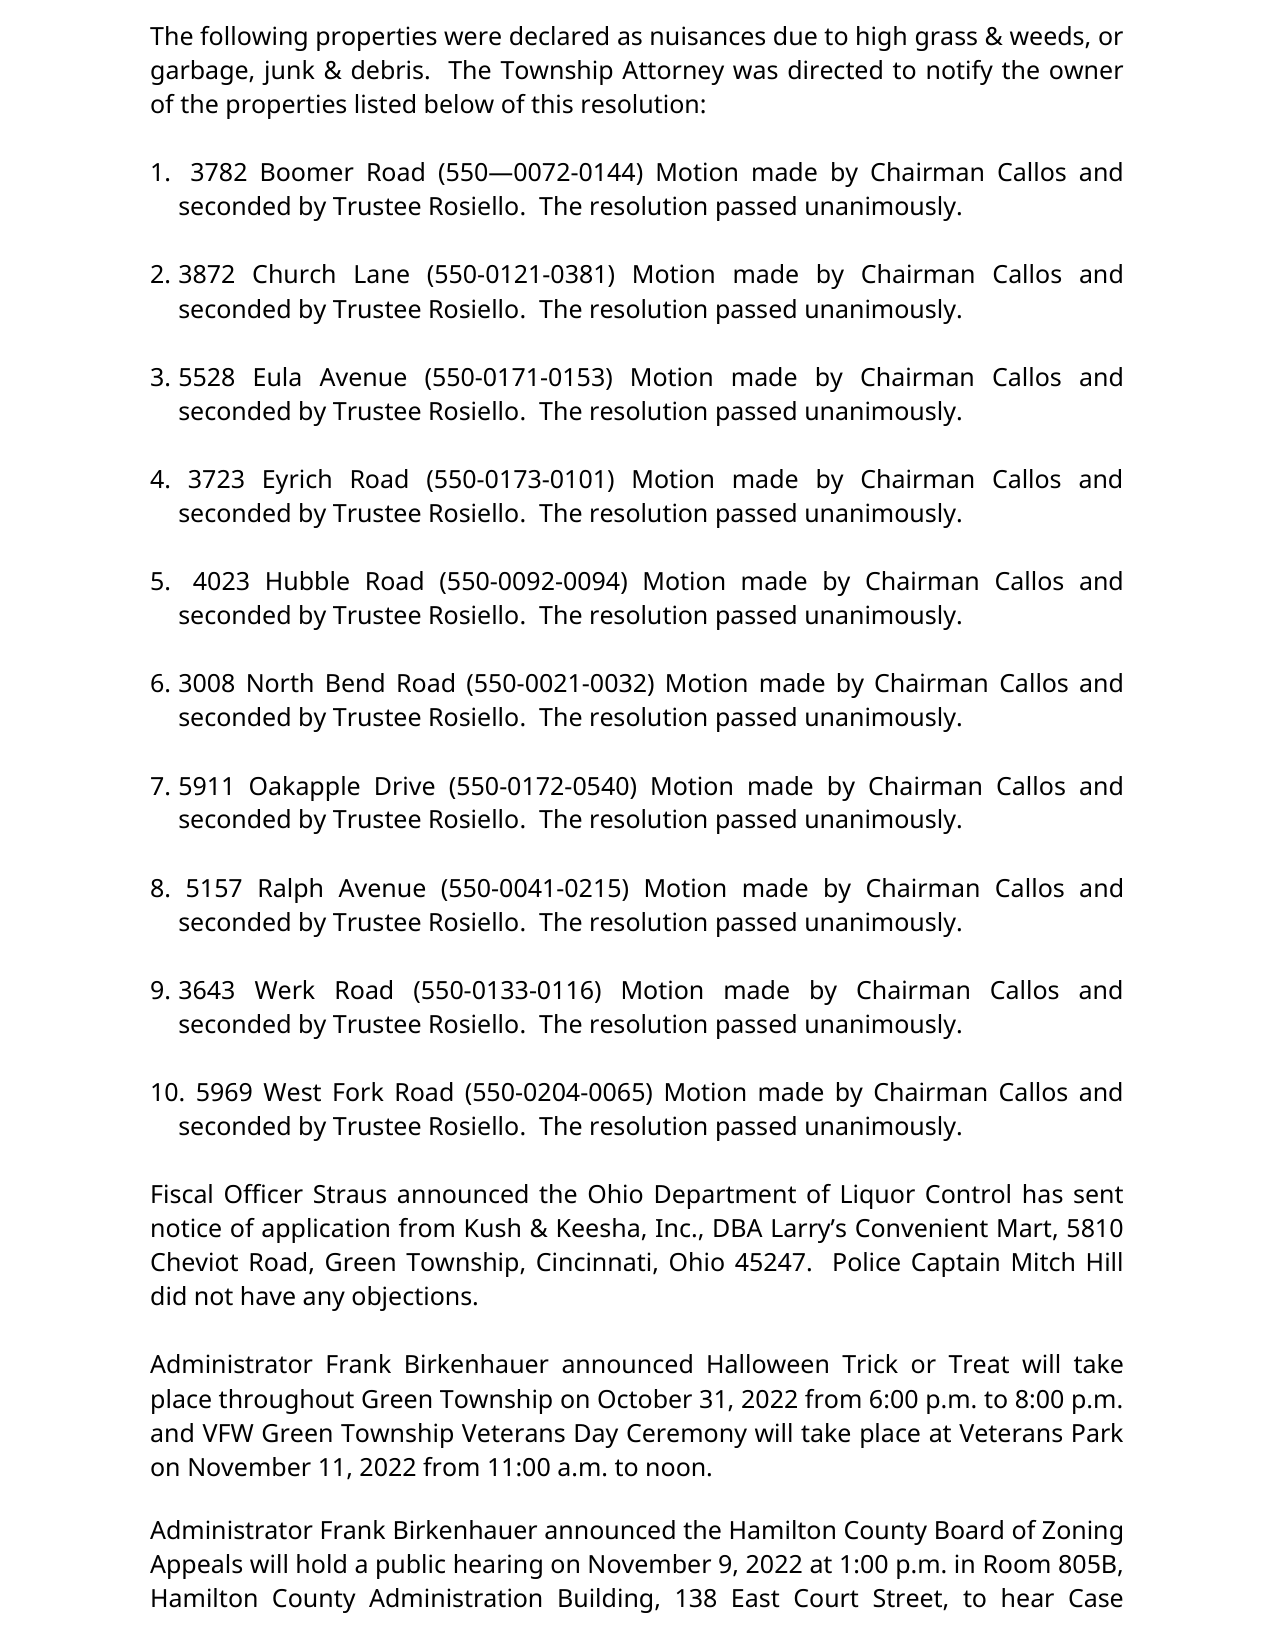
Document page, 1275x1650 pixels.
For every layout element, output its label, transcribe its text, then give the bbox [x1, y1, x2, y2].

text 3. 5528 Eula Avenue (550-0171-0153) Motion made by Chairman Callos and seconded by Trustee Rosiello. The resolution passed unanimously. [150, 359, 1125, 427]
text 7. 5911 Oakapple Drive (550-0172-0540) Motion made by Chairman Callos and seconded by Trustee Rosiello. The resolution passed unanimously. [150, 768, 1125, 836]
text 1. 3782 Boomer Road (550—0072-0144) Motion made by Chairman Callos and seconded by Trustee Rosiello. The resolution passed unanimously. [150, 155, 1125, 223]
text The following properties were declared as nuisances due to high grass & weeds, or garbage, junk & debris. The Township Attorney was directed to notify the owner of the properties listed below of this resolution: [150, 19, 1125, 121]
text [150, 1513, 1125, 1615]
text 8. 5157 Ralph Avenue (550-0041-0215) Motion made by Chairman Callos and seconded by Trustee Rosiello. The resolution passed unanimously. [150, 870, 1125, 938]
text Fiscal Officer Straus announced the Ohio Department of Liquor Control has sent notice of application from Kush & Keesha, Inc., DBA Larry’s Convenient Mart, 5810 Cheviot Road, Green Township, Cincinnati, Ohio 45247. Police Captain Mitch Hill did not have any objections. [150, 1177, 1125, 1313]
text Administrator Frank Birkenhauer announced Halloween Trick or Treat will take place throughout Green Township on October 31, 2022 from 6:00 p.m. to 8:00 p.m. and VFW Green Township Veterans Day Ceremony will take place at Veterans Park on November 11, 2022 from 11:00 a.m. to noon. [150, 1347, 1125, 1483]
text 6. 3008 North Bend Road (550-0021-0032) Motion made by Chairman Callos and seconded by Trustee Rosiello. The resolution passed unanimously. [150, 666, 1125, 734]
text 5. 4023 Hubble Road (550-0092-0094) Motion made by Chairman Callos and seconded by Trustee Rosiello. The resolution passed unanimously. [150, 564, 1125, 632]
text 10. 5969 West Fork Road (550-0204-0065) Motion made by Chairman Callos and seconded by Trustee Rosiello. The resolution passed unanimously. [150, 1075, 1125, 1143]
text 4. 3723 Eyrich Road (550-0173-0101) Motion made by Chairman Callos and seconded by Trustee Rosiello. The resolution passed unanimously. [150, 462, 1125, 530]
text 9. 3643 Werk Road (550-0133-0116) Motion made by Chairman Callos and seconded by Trustee Rosiello. The resolution passed unanimously. [150, 972, 1125, 1041]
text 2. 3872 Church Lane (550-0121-0381) Motion made by Chairman Callos and seconded by Trustee Rosiello. The resolution passed unanimously. [150, 257, 1125, 325]
